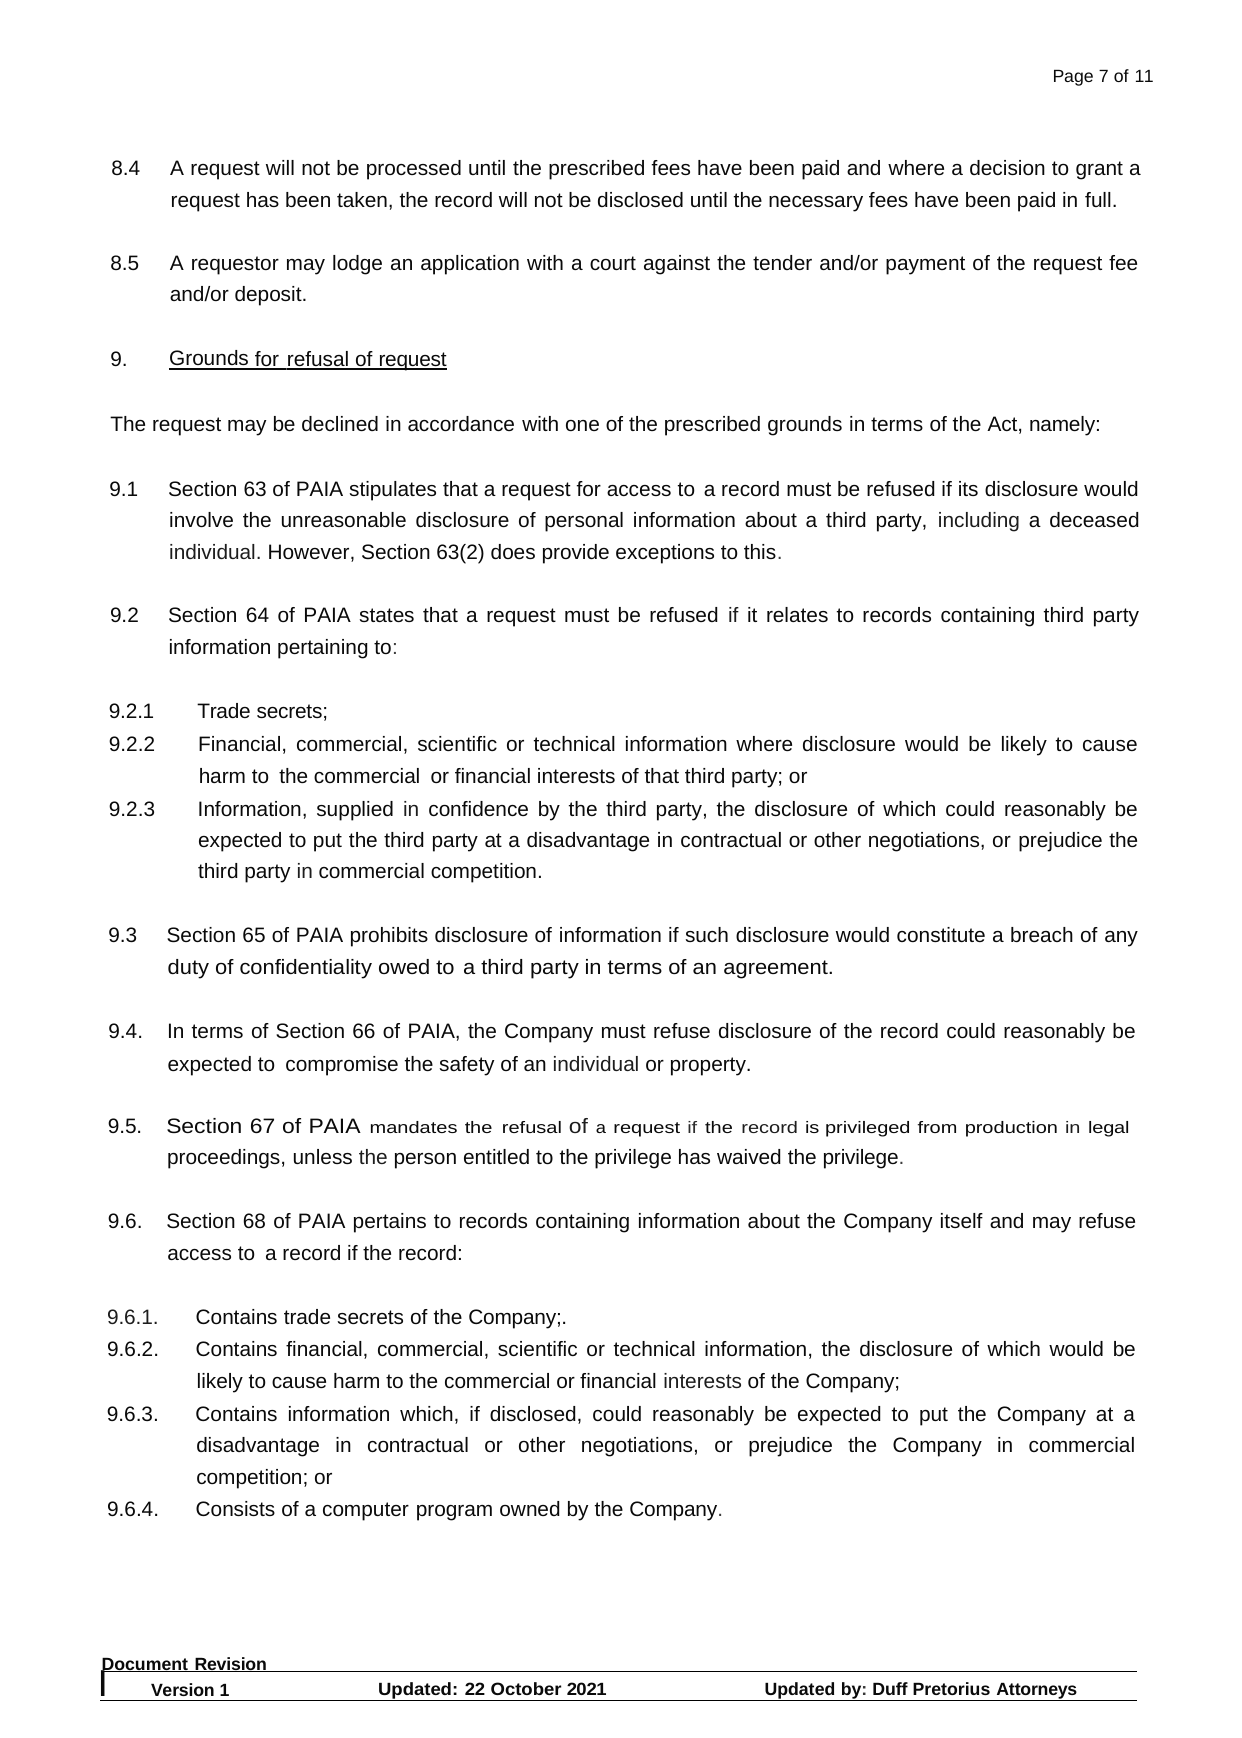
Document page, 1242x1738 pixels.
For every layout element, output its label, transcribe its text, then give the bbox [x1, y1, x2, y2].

text proceedings, unless the person entitled to the privilege has waived the privilege. [167, 1145, 1162, 1169]
text The request may be declined in accordance with one of the prescribed grounds in terms of the Act, namely: [110, 412, 1162, 436]
list Contains trade secrets of the Company;. [107, 1305, 1162, 1329]
list Section 64 of PAIA states that a request must be refused if it relates to records containing third party information pertaining to: [110, 603, 1139, 658]
list In terms of Section 66 of PAIA, the Company must refuse disclosure of the record could reasonably be expected to compromise the safety of an individual or property. [108, 1019, 1138, 1075]
list Contains information which, if disclosed, could reasonably be expected to put the Company at a disadvantage in contractual or other negotiations, or prejudice the Company in commercial competition; or [107, 1401, 1137, 1489]
list Financial, commercial, scientific or technical information where disclosure would be likely to cause harm to the commercial or financial interests of that third party; or [109, 732, 1139, 788]
list Section 67 of PAIA mandates the refusal of a request if the record is privileged from production in legal [108, 1114, 1162, 1138]
list Trade secrets; [109, 699, 1162, 723]
list A request will not be processed until the prescribed fees have been paid and where a decision to grant a request has been taken, the record will not be disclosed until the necessary fees have been paid in full. [111, 156, 1141, 212]
list Consists of a computer program owned by the Company. [107, 1497, 1162, 1521]
list Section 65 of PAIA prohibits disclosure of information if such disclosure would constitute a breach of any duty of confidentiality owed to a third party in terms of an agreement. [108, 923, 1138, 978]
list Section 63 of PAIA stipulates that a request for access to a record must be refused if its disclosure would involve the unreasonable disclosure of personal information about a third party, including a deceased individual. However, Section 63(2) does provide exceptions to this. [109, 477, 1139, 564]
list Grounds for refusal of request [110, 346, 1162, 371]
list Contains financial, commercial, scientific or technical information, the disclosure of which would be likely to cause harm to the commercial or financial interests of the Company; [107, 1337, 1137, 1393]
list A requestor may lodge an application with a court against the tender and/or payment of the request fee and/or deposit. [110, 251, 1141, 306]
list Information, supplied in confidence by the third party, the disclosure of which could reasonably be expected to put the third party at a disadvantage in contractual or other negotiations, or prejudice the third party in commercial competition. [109, 796, 1139, 883]
list Section 68 of PAIA pertains to records containing information about the Company itself and may refuse access to a record if the record: [108, 1209, 1137, 1264]
